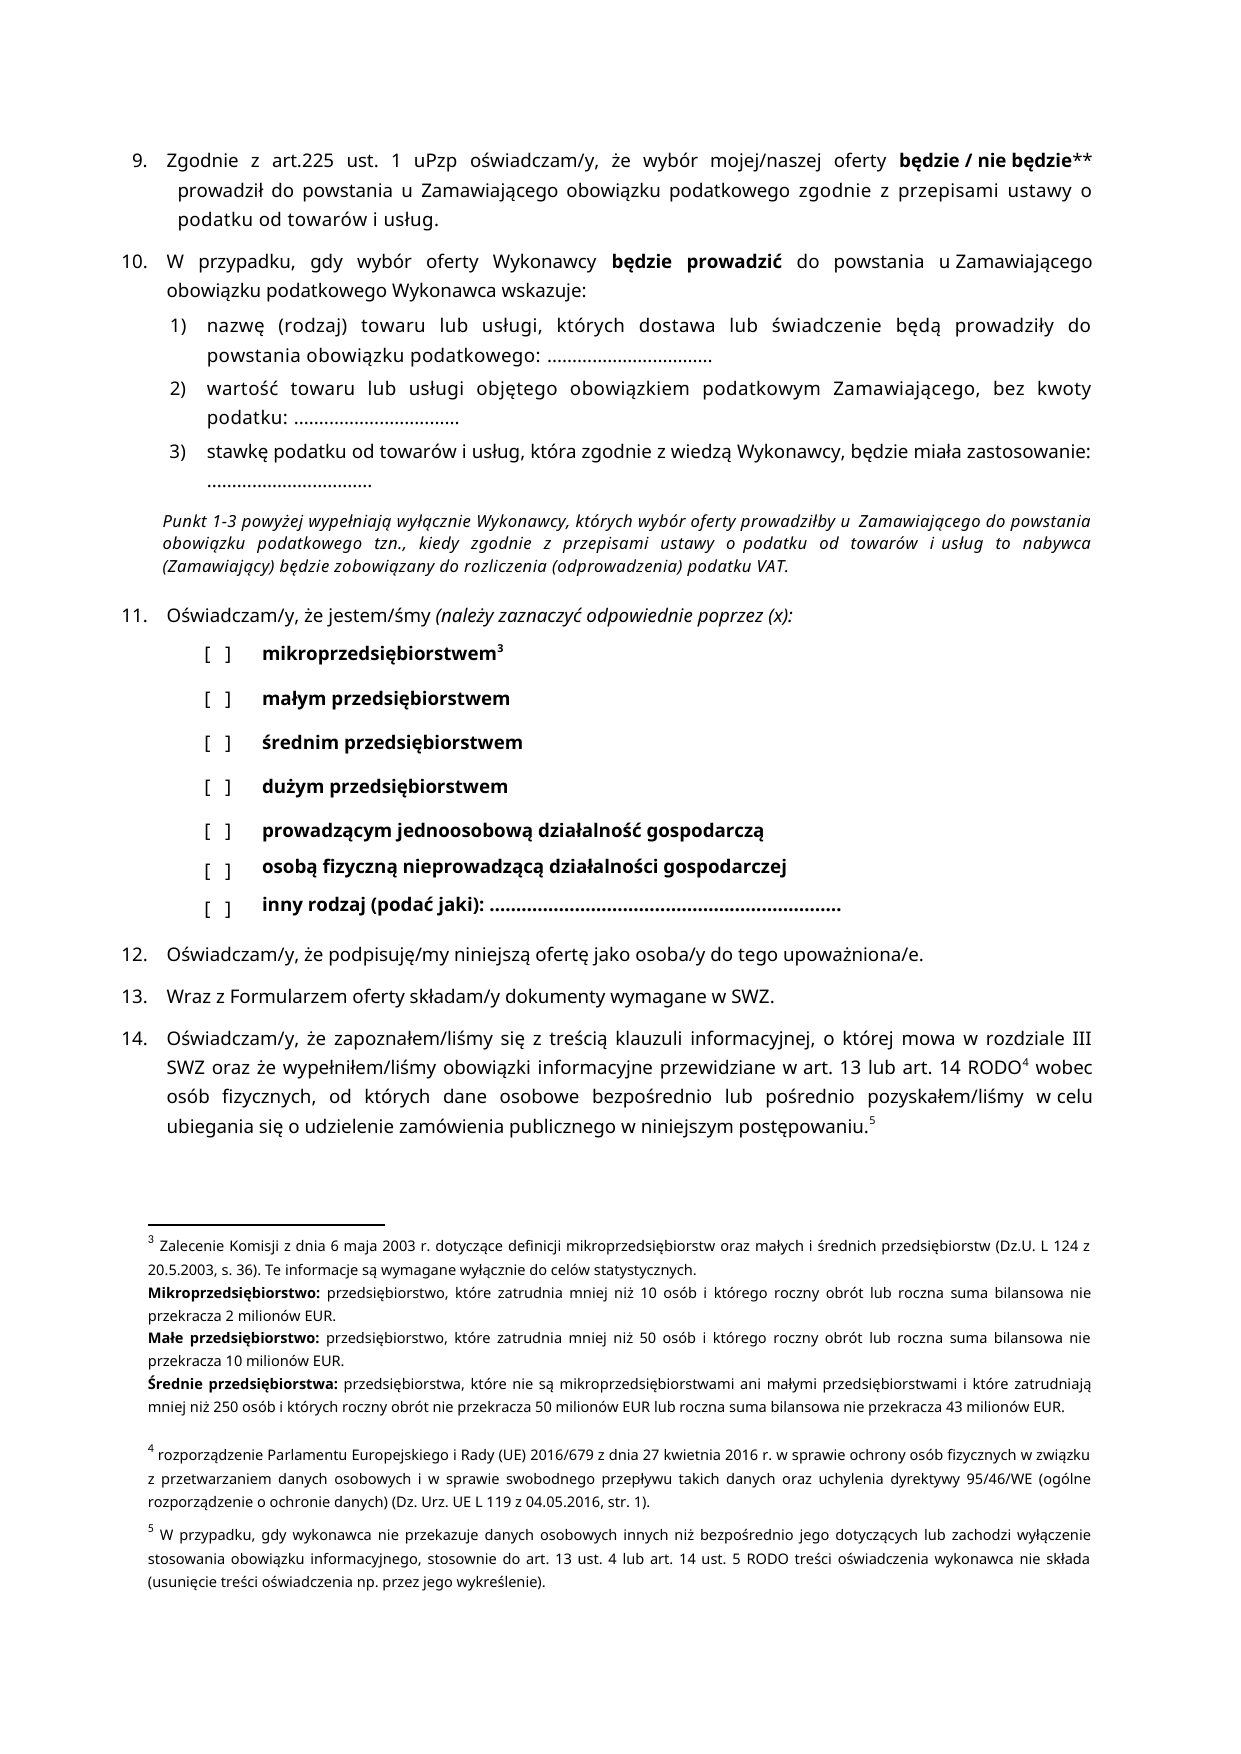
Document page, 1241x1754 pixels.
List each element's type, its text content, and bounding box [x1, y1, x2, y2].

list W przypadku, gdy wybór oferty Wykonawcy będzie prowadzić do powstania u Zamawiającego obowiązku podatkowego Wykonawca wskazuje: [148, 248, 1093, 303]
table_header [ ] [185, 632, 251, 679]
table_cell [ ] [185, 766, 251, 810]
table_cell małym przedsiębiorstwem [251, 679, 1092, 722]
list Zgodnie z art.225 ust. 1 uPzp oświadczam/y, że wybór mojej/naszej oferty będzie / nie będzie** prowadził do powstania u Zamawiającego obowiązku podatkowego zgodnie z przepisami ustawy o podatku od towarów i usług. [148, 148, 1093, 232]
table_cell [ ] [185, 891, 251, 929]
table_cell [ ] [185, 722, 251, 766]
list Oświadczam/y, że podpisuję/my niniejszą ofertę jako osoba/y do tego upoważniona/e. [148, 942, 1093, 967]
list Oświadczam/y, że jestem/śmy (należy zaznaczyć odpowiednie poprzez (x): [148, 602, 1093, 628]
table_cell prowadzącym jednoosobową działalność gospodarczą [251, 810, 1092, 853]
list Wraz z Formularzem oferty składam/y dokumenty wymagane w SWZ. [148, 983, 1093, 1009]
table_cell średnim przedsiębiorstwem [251, 722, 1092, 766]
list nazwę (rodzaj) towaru lub usługi, których dostawa lub świadczenie będą prowadziły do powstania obowiązku podatkowego: ................................. [169, 313, 1093, 367]
text Punkt 1-3 powyżej wypełniają wyłącznie Wykonawcy, których wybór oferty prowadziłby u Zamawiającego do powstania obowiązku podatkowego tzn., kiedy zgodnie z przepisami ustawy o podatku od towarów i usług to nabywca (Zamawiający) będzie zobowiązany do rozliczenia (odprowadzenia) podatku VAT. [162, 509, 1093, 577]
table_cell osobą fizyczną nieprowadzącą działalności gospodarczej [251, 853, 1092, 891]
table_cell [ ] [185, 853, 251, 891]
table_header mikroprzedsiębiorstwem [251, 632, 1092, 679]
list Oświadczam/y, że zapoznałem/liśmy się z treścią klauzuli informacyjnej, o której mowa w rozdziale III SWZ oraz że wypełniłem/liśmy obowiązki informacyjne przewidziane w art. 13 lub art. 14 RODO wobec osób fizycznych, od których dane osobowe bezpośrednio lub pośrednio pozyskałem/liśmy w celu ubiegania się o udzielenie zamówienia publicznego w niniejszym postępowaniu. [148, 1025, 1093, 1138]
table_cell [ ] [185, 810, 251, 853]
table_cell [ ] [185, 679, 251, 722]
list wartość towaru lub usługi objętego obowiązkiem podatkowym Zamawiającego, bez kwoty podatku: ................................. [169, 375, 1093, 430]
table_cell dużym przedsiębiorstwem [251, 766, 1092, 810]
table_cell inny rodzaj (podać jaki): ………………………………………………………… [251, 891, 1092, 929]
list stawkę podatku od towarów i usług, która zgodnie z wiedzą Wykonawcy, będzie miała zastosowanie: ................................. [169, 438, 1093, 493]
